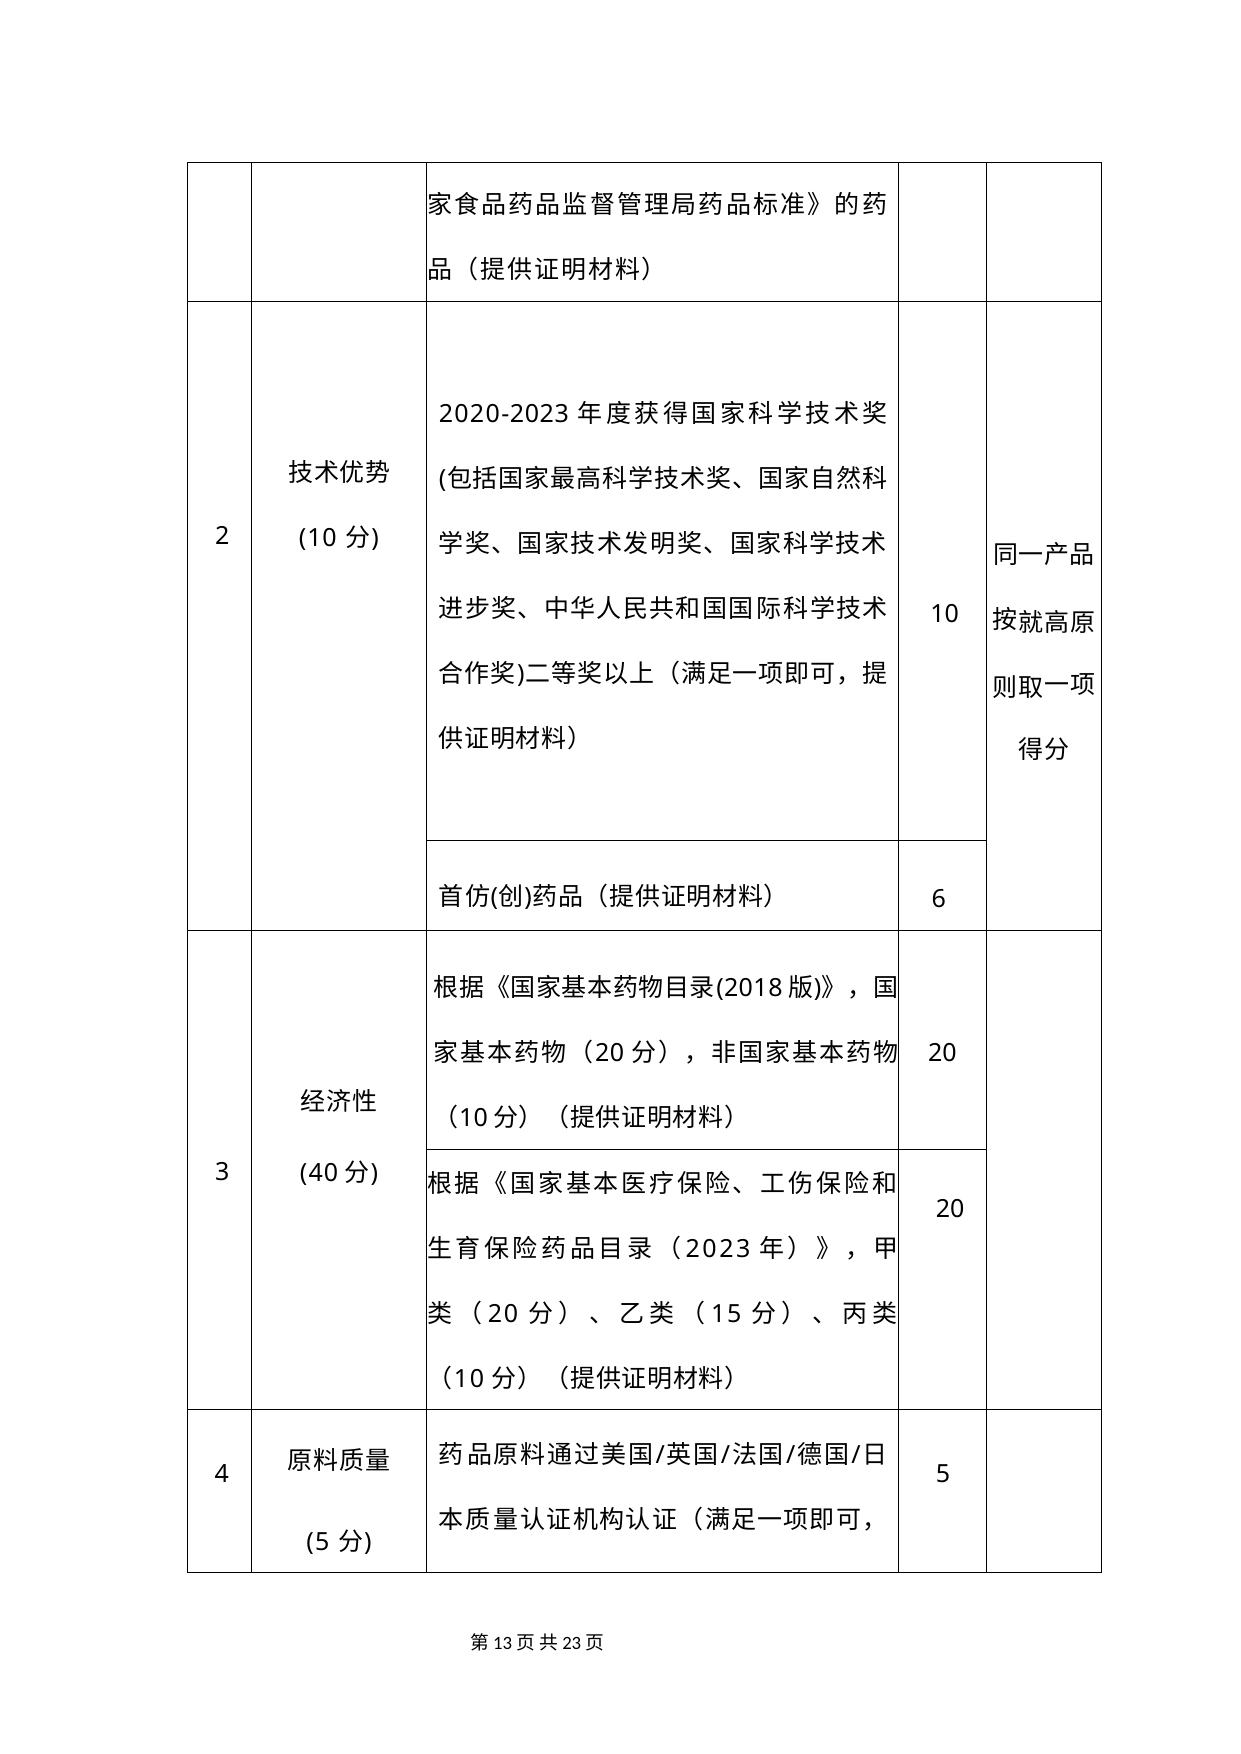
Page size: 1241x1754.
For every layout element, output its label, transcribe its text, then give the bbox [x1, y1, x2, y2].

table_cell 根据《国家基本药物目录(2018版)》，国家基本药物（20分），非国家基本药物（10分）（提供证明材料） [427, 931, 898, 1148]
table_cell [427, 1410, 898, 1572]
table_cell 原料质量 (5 分) [252, 1410, 426, 1572]
table_cell 同一产品按就高原则取一项得分 [987, 302, 1101, 930]
table_cell 20 [899, 1150, 986, 1409]
table_cell 2 [188, 302, 251, 930]
table_cell 技术优势(10 分) [252, 302, 426, 930]
table_cell 5 [899, 1410, 986, 1572]
table_cell 4 [188, 1410, 251, 1572]
table_cell 经济性 (40分) [252, 931, 426, 1409]
table_cell 根据《国家基本医疗保险、工伤保险和生育保险药品目录（2023年）》，甲类（20分）、乙类（15分）、丙类（10分）（提供证明材料） [427, 1150, 898, 1409]
table_cell 首仿(创)药品（提供证明材料） [427, 841, 898, 930]
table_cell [427, 163, 898, 301]
table_cell 2020-2023年度获得国家科学技术奖 (包括国家最高科学技术奖、国家自然科学奖、国家技术发明奖、国家科学技术进步奖、中华人民共和国国际科学技术合作奖)二等奖以上（满足一项即可，提供证明材料） [427, 302, 898, 840]
table_cell 10 [899, 302, 986, 840]
table_cell 3 [188, 931, 251, 1409]
table_cell [987, 931, 1101, 1409]
table_cell 20 [899, 931, 986, 1148]
table_cell 25 [899, 163, 986, 301]
table_cell 6 [899, 841, 986, 930]
table_cell [987, 1410, 1101, 1572]
